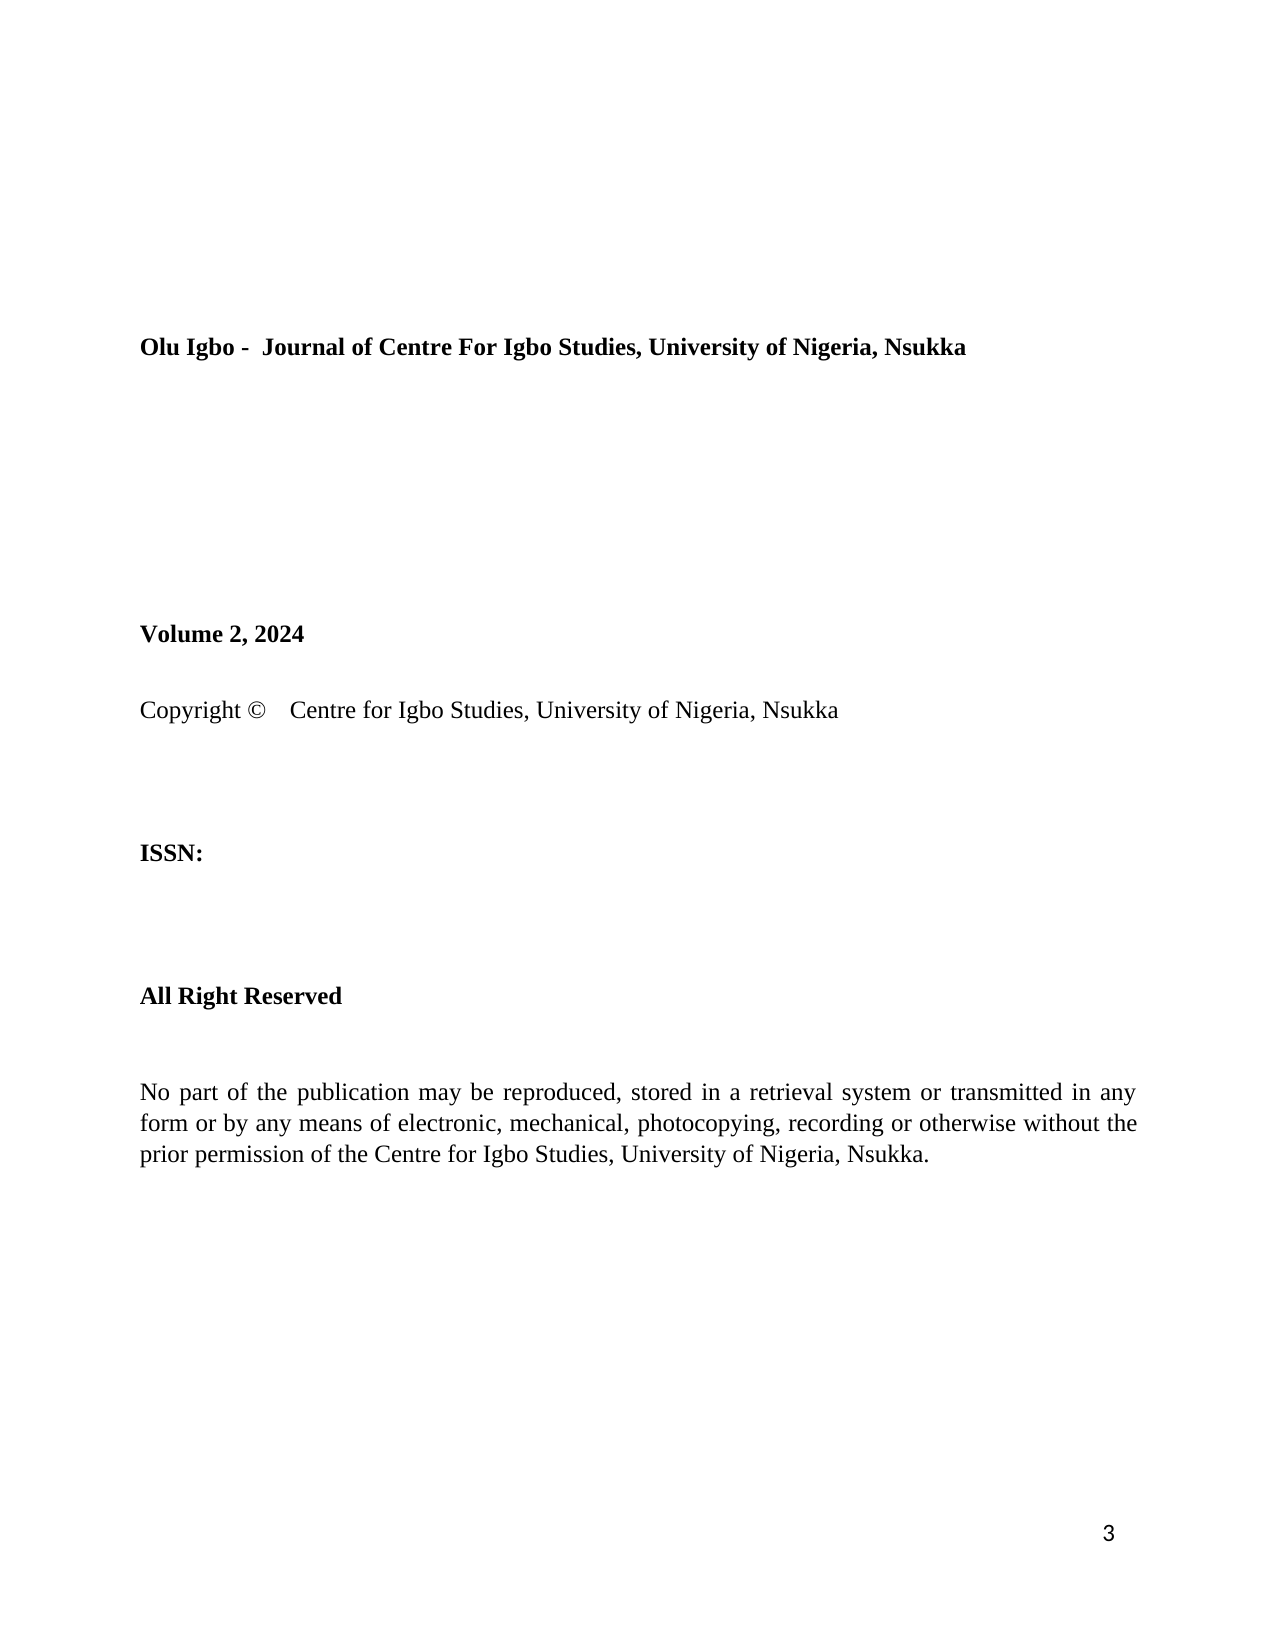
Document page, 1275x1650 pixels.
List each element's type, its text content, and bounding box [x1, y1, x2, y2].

text Olu Igbo - Journal of Centre For Igbo Studies, University of Nigeria, Nsukka [139, 332, 1137, 361]
text No part of the publication may be reproduced, stored in a retrieval system or transmitted in any form or by any means of electronic, mechanical, photocopying, recording or otherwise without the prior permission of the Centre for Igbo Studies, University of Nigeria, Nsukka. [139, 1077, 1137, 1168]
text All Right Reserved [139, 981, 1137, 1010]
text Copyright © Centre for Igbo Studies, University of Nigeria, Nsukka [139, 695, 1137, 724]
text ISSN: [139, 838, 1137, 867]
text Volume 2, 2024 [139, 619, 1137, 647]
